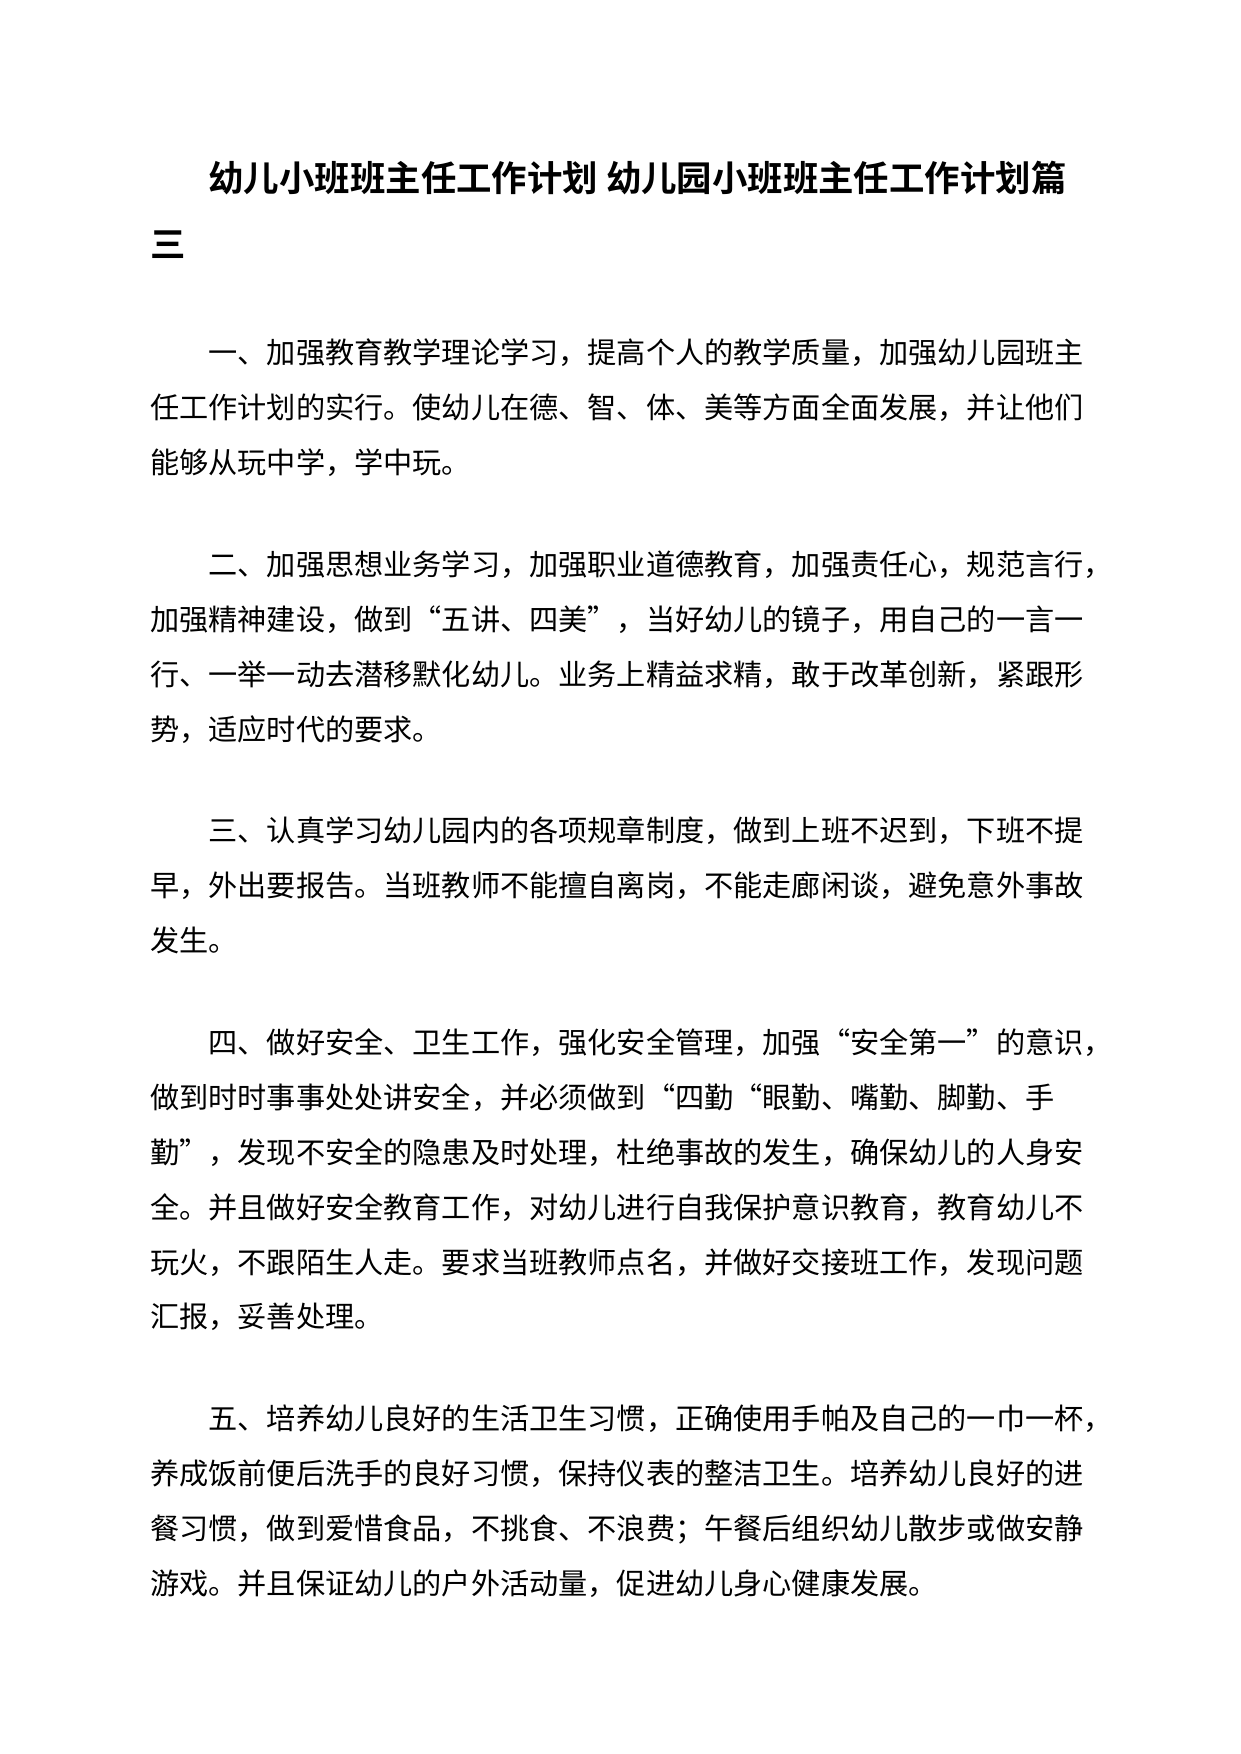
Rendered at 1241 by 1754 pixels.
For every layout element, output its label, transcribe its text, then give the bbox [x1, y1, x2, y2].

text 三、认真学习幼儿园内的各项规章制度，做到上班不迟到，下班不提早，外出要报告。当班教师不能擅自离岗，不能走廊闲谈，避免意外事故发生。 [150, 808, 1090, 960]
text 四、做好安全、卫生工作，强化安全管理，加强“安全第一”的意识，做到时时事事处处讲安全，并必须做到“四勤“眼勤、嘴勤、脚勤、手勤”，发现不安全的隐患及时处理，杜绝事故的发生，确保幼儿的人身安全。并且做好安全教育工作，对幼儿进行自我保护意识教育，教育幼儿不玩火，不跟陌生人走。要求当班教师点名，并做好交接班工作，发现问题汇报，妥善处理。 [150, 1019, 1090, 1336]
text 五、培养幼儿良好的生活卫生习惯，正确使用手帕及自己的一巾一杯，养成饭前便后洗手的良好习惯，保持仪表的整洁卫生。培养幼儿良好的进餐习惯，做到爱惜食品，不挑食、不浪费；午餐后组织幼儿散步或做安静游戏。并且保证幼儿的户外活动量，促进幼儿身心健康发展。 [150, 1396, 1090, 1603]
text 幼儿小班班主任工作计划 幼儿园小班班主任工作计划篇三 [150, 150, 1090, 268]
text 二、加强思想业务学习，加强职业道德教育，加强责任心，规范言行，加强精神建设，做到“五讲、四美”，当好幼儿的镜子，用自己的一言一行、一举一动去潜移默化幼儿。业务上精益求精，敢于改革创新，紧跟形势，适应时代的要求。 [150, 542, 1090, 748]
text 一、加强教育教学理论学习，提高个人的教学质量，加强幼儿园班主任工作计划的实行。使幼儿在德、智、体、美等方面全面发展，并让他们能够从玩中学，学中玩。 [150, 330, 1090, 482]
